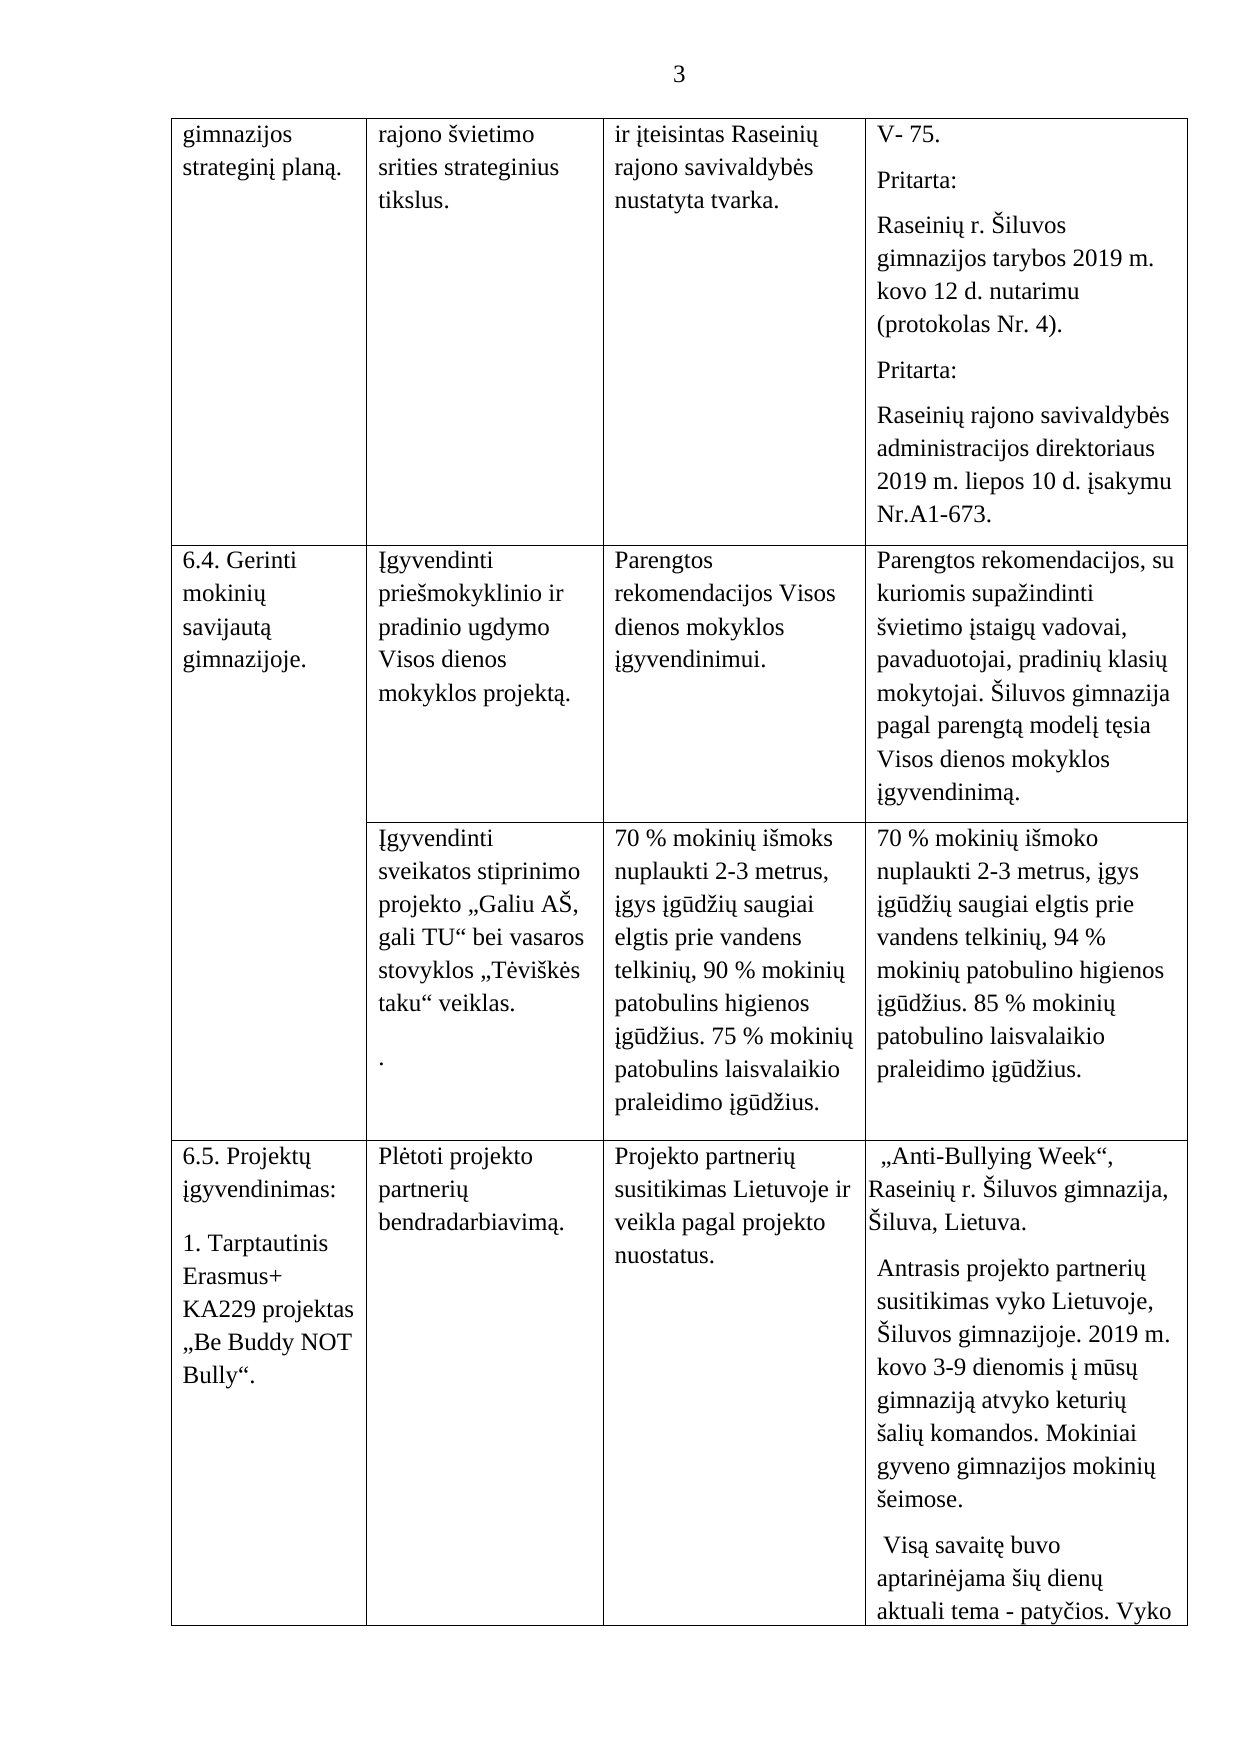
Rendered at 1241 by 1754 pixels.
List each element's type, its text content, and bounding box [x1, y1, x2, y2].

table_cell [866, 119, 1187, 544]
table_cell Įgyvendinti priešmokyklinio ir pradinio ugdymo Visos dienos mokyklos projektą. [367, 546, 603, 822]
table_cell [604, 119, 865, 544]
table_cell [866, 1141, 1187, 1624]
table_cell Parengtos rekomendacijos Visos dienos mokyklos įgyvendinimui. [604, 546, 865, 822]
table_cell Parengtos rekomendacijos, su kuriomis supažindinti švietimo įstaigų vadovai, pavaduotojai, pradinių klasių mokytojai. Šiluvos gimnazija pagal parengtą modelį tęsia Visos dienos mokyklos įgyvendinimą. [866, 546, 1187, 822]
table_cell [604, 1141, 865, 1624]
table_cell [367, 119, 603, 544]
table_cell 70 % mokinių išmoks nuplaukti 2-3 metrus, įgys įgūdžių saugiai elgtis prie vandens telkinių, 90 % mokinių patobulins higienos įgūdžius. 75 % mokinių patobulins laisvalaikio praleidimo įgūdžius. [604, 823, 865, 1140]
table_cell 70 % mokinių išmoko nuplaukti 2-3 metrus, įgys įgūdžių saugiai elgtis prie vandens telkinių, 94 % mokinių patobulino higienos įgūdžius. 85 % mokinių patobulino laisvalaikio praleidimo įgūdžius. [866, 823, 1187, 1140]
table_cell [172, 1141, 366, 1624]
table_cell Įgyvendinti sveikatos stiprinimo projekto „Galiu AŠ, gali TU“ bei vasaros stovyklos „Tėviškės taku“ veiklas. . [367, 823, 603, 1140]
table_cell 6.4. Gerinti mokinių savijautą gimnazijoje. [172, 546, 366, 1140]
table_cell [367, 1141, 603, 1624]
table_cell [172, 119, 366, 544]
